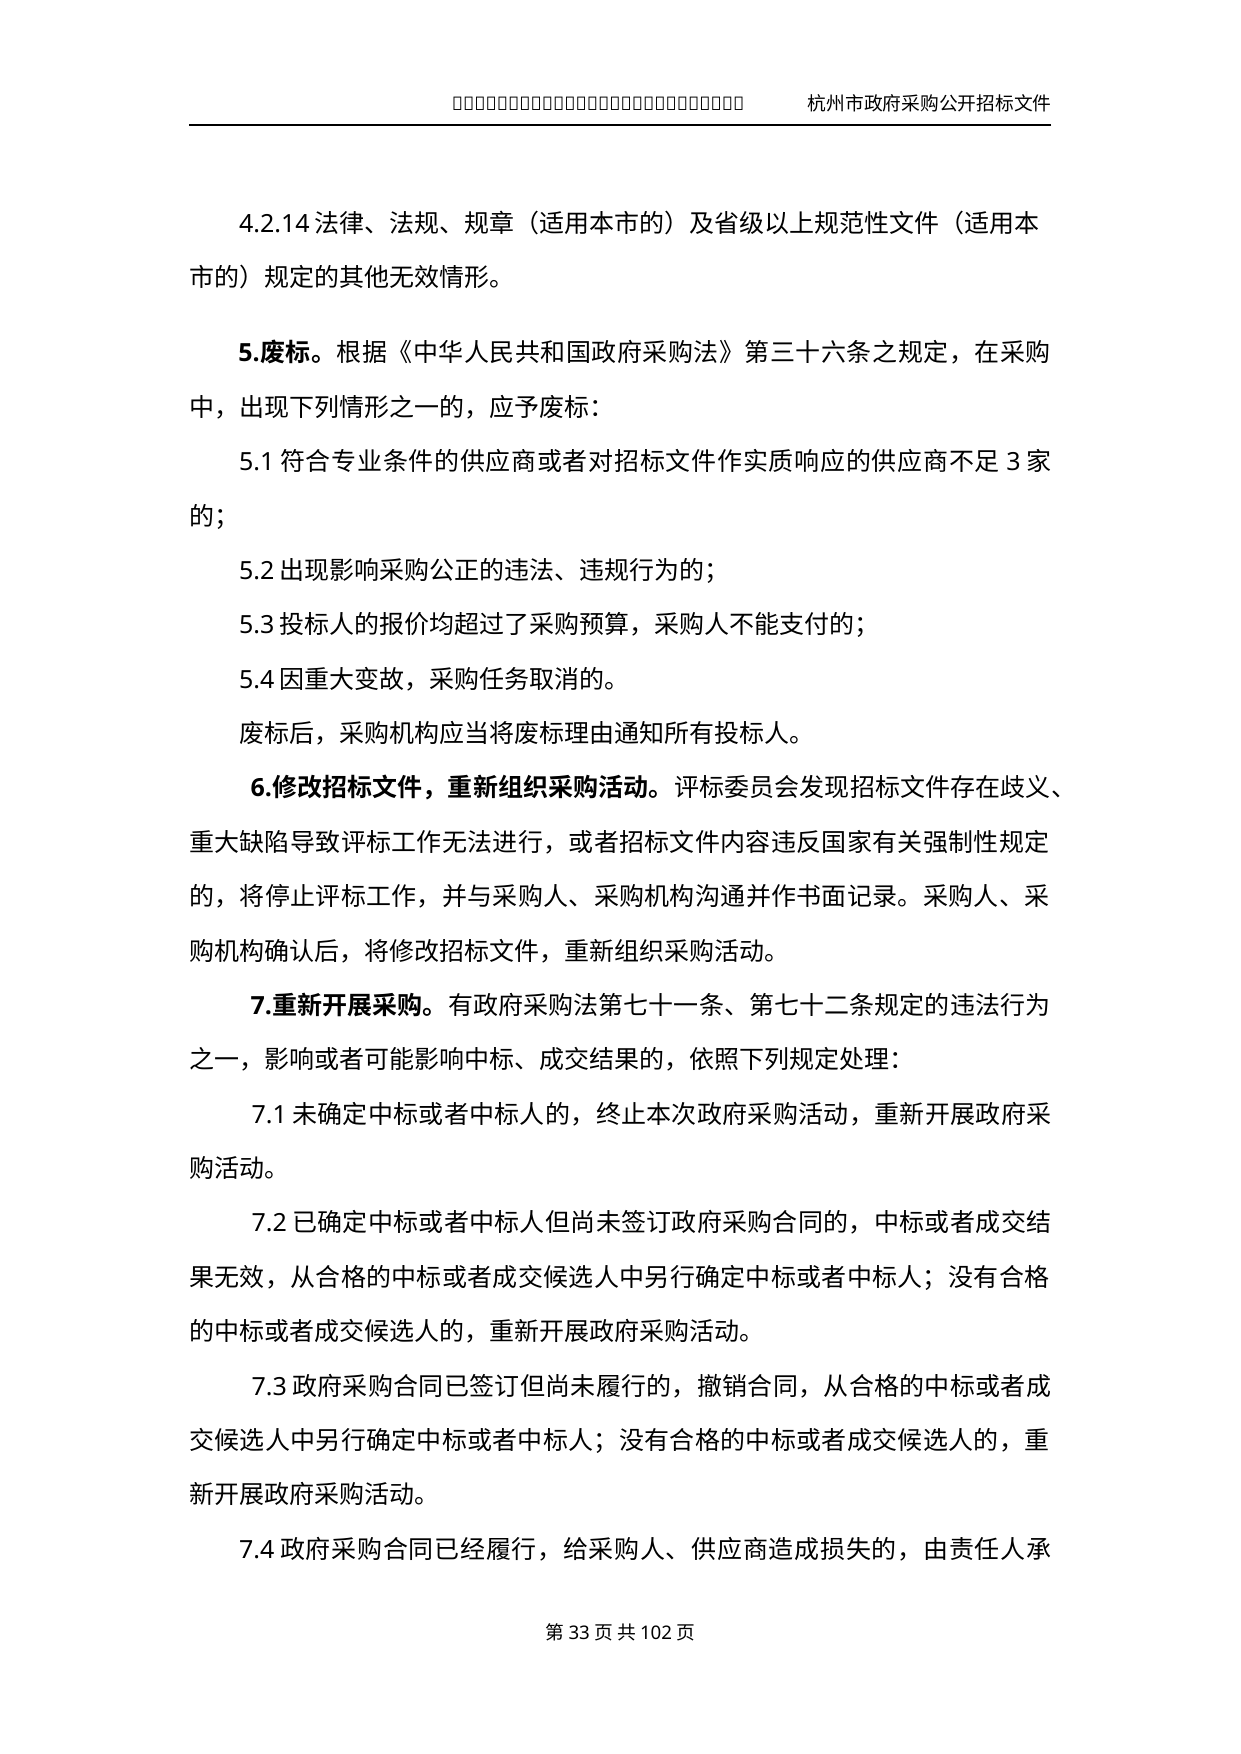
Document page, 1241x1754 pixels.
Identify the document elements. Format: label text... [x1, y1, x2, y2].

text 5.2出现影响采购公正的违法、违规行为的； [189, 550, 1051, 587]
text 7.3政府采购合同已签订但尚未履行的，撤销合同，从合格的中标或者成交候选人中另行确定中标或者中标人；没有合格的中标或者成交候选人的，重新开展政府采购活动。 [189, 1366, 1051, 1511]
text 6.修改招标文件，重新组织采购活动。评标委员会发现招标文件存在歧义、重大缺陷导致评标工作无法进行，或者招标文件内容违反国家有关强制性规定的，将停止评标工作，并与采购人、采购机构沟通并作书面记录。采购人、采购机构确认后，将修改招标文件，重新组织采购活动。 [189, 768, 1051, 967]
text 7.2已确定中标或者中标人但尚未签订政府采购合同的，中标或者成交结果无效，从合格的中标或者成交候选人中另行确定中标或者中标人；没有合格的中标或者成交候选人的，重新开展政府采购活动。 [189, 1203, 1051, 1348]
text 7.重新开展采购。有政府采购法第七十一条、第七十二条规定的违法行为之一，影响或者可能影响中标、成交结果的，依照下列规定处理： [189, 985, 1051, 1076]
text 7.1未确定中标或者中标人的，终止本次政府采购活动，重新开展政府采购活动。 [189, 1094, 1051, 1185]
text 5.废标。根据《中华人民共和国政府采购法》第三十六条之规定，在采购中，出现下列情形之一的，应予废标： [189, 333, 1051, 423]
text 5.1符合专业条件的供应商或者对招标文件作实质响应的供应商不足3家的； [189, 442, 1051, 532]
text 5.3投标人的报价均超过了采购预算，采购人不能支付的； [189, 605, 1051, 641]
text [189, 1529, 1051, 1565]
text 废标后，采购机构应当将废标理由通知所有投标人。 [189, 713, 1051, 750]
text 4.2.14法律、法规、规章（适用本市的）及省级以上规范性文件（适用本市的）规定的其他无效情形。 [189, 203, 1051, 294]
text 5.4因重大变故，采购任务取消的。 [189, 659, 1051, 695]
